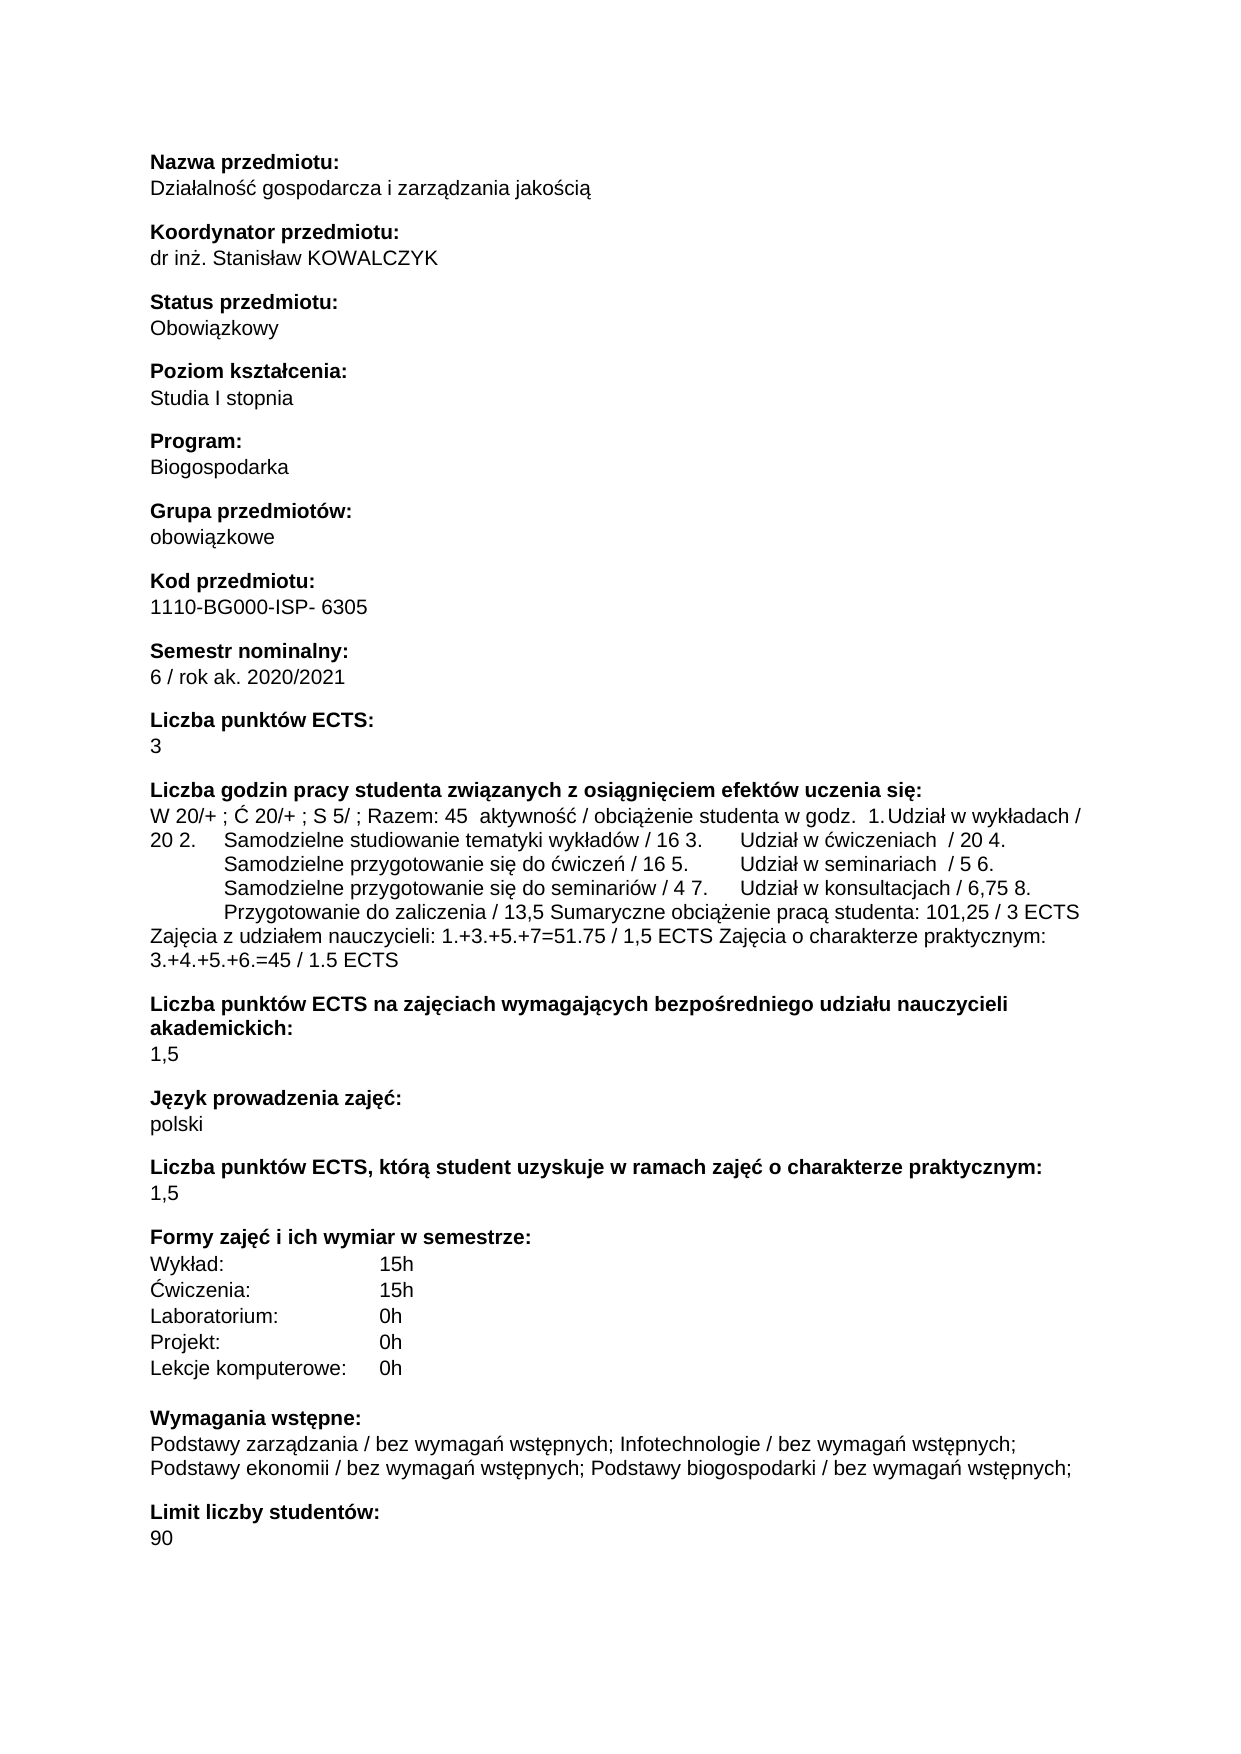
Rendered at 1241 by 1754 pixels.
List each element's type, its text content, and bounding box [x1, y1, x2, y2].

text 90 [150, 1526, 1090, 1549]
text Studia I stopnia [150, 385, 1090, 409]
text Działalność gospodarcza i zarządzania jakością [150, 176, 1090, 200]
text Nazwa przedmiotu: [150, 150, 1090, 174]
table_cell 15h [369, 1276, 597, 1302]
table_cell Projekt: [140, 1330, 367, 1354]
table_cell Laboratorium: [140, 1304, 367, 1328]
text Formy zajęć i ich wymiar w semestrze: [150, 1225, 1090, 1249]
text 3 [150, 734, 1090, 758]
text Liczba punktów ECTS, którą student uzyskuje w ramach zajęć o charakterze praktycznym: [150, 1155, 1090, 1179]
text 1110-BG000-ISP- 6305 [150, 595, 1090, 619]
text Koordynator przedmiotu: [150, 220, 1090, 244]
text Obowiązkowy [150, 316, 1090, 339]
text Biogospodarka [150, 455, 1090, 479]
table_header 15h [369, 1252, 597, 1276]
table_cell Lekcje komputerowe: [140, 1356, 367, 1380]
text W 20/+ ; Ć 20/+ ; S 5/ ; Razem: 45 aktywność / obciążenie studenta w godz. 1. Udział w wykładach / 20 2. Samodzielne studiowanie tematyki wykładów / 16 3. Udział w ćwiczeniach / 20 4. Samodzielne przygotowanie się do ćwiczeń / 16 5. Udział w seminariach / 5 6. Samodzielne przygotowanie się do seminariów / 4 7. Udział w konsultacjach / 6,75 8. Przygotowanie do zaliczenia / 13,5 Sumaryczne obciążenie pracą studenta: 101,25 / 3 ECTS Zajęcia z udziałem nauczycieli: 1.+3.+5.+7=51.75 / 1,5 ECTS Zajęcia o charakterze praktycznym: 3.+4.+5.+6.=45 / 1.5 ECTS [150, 804, 1090, 972]
table_cell 0h [369, 1328, 597, 1354]
text 6 / rok ak. 2020/2021 [150, 664, 1090, 688]
text Wymagania wstępne: [150, 1406, 1090, 1430]
text 1,5 [150, 1181, 1090, 1205]
text Liczba punktów ECTS na zajęciach wymagających bezpośredniego udziału nauczycieli akademickich: [150, 992, 1090, 1039]
text Język prowadzenia zajęć: [150, 1085, 1090, 1109]
text dr inż. Stanisław KOWALCZYK [150, 246, 1090, 270]
table_header Wykład: [140, 1252, 367, 1276]
text Poziom kształcenia: [150, 359, 1090, 383]
table_cell 0h [369, 1302, 597, 1328]
text Program: [150, 429, 1090, 453]
text Status przedmiotu: [150, 289, 1090, 313]
text Kod przedmiotu: [150, 569, 1090, 593]
text Podstawy zarządzania / bez wymagań wstępnych; Infotechnologie / bez wymagań wstępnych; Podstawy ekonomii / bez wymagań wstępnych; Podstawy biogospodarki / bez wymagań wstępnych; [150, 1432, 1090, 1480]
text obowiązkowe [150, 525, 1090, 549]
text Liczba godzin pracy studenta związanych z osiągnięciem efektów uczenia się: [150, 778, 1090, 802]
table_cell 0h [369, 1354, 597, 1380]
text 1,5 [150, 1042, 1090, 1066]
text Grupa przedmiotów: [150, 499, 1090, 523]
text Semestr nominalny: [150, 638, 1090, 662]
text Liczba punktów ECTS: [150, 708, 1090, 732]
text Limit liczby studentów: [150, 1499, 1090, 1523]
table_cell Ćwiczenia: [140, 1278, 367, 1302]
text polski [150, 1111, 1090, 1135]
